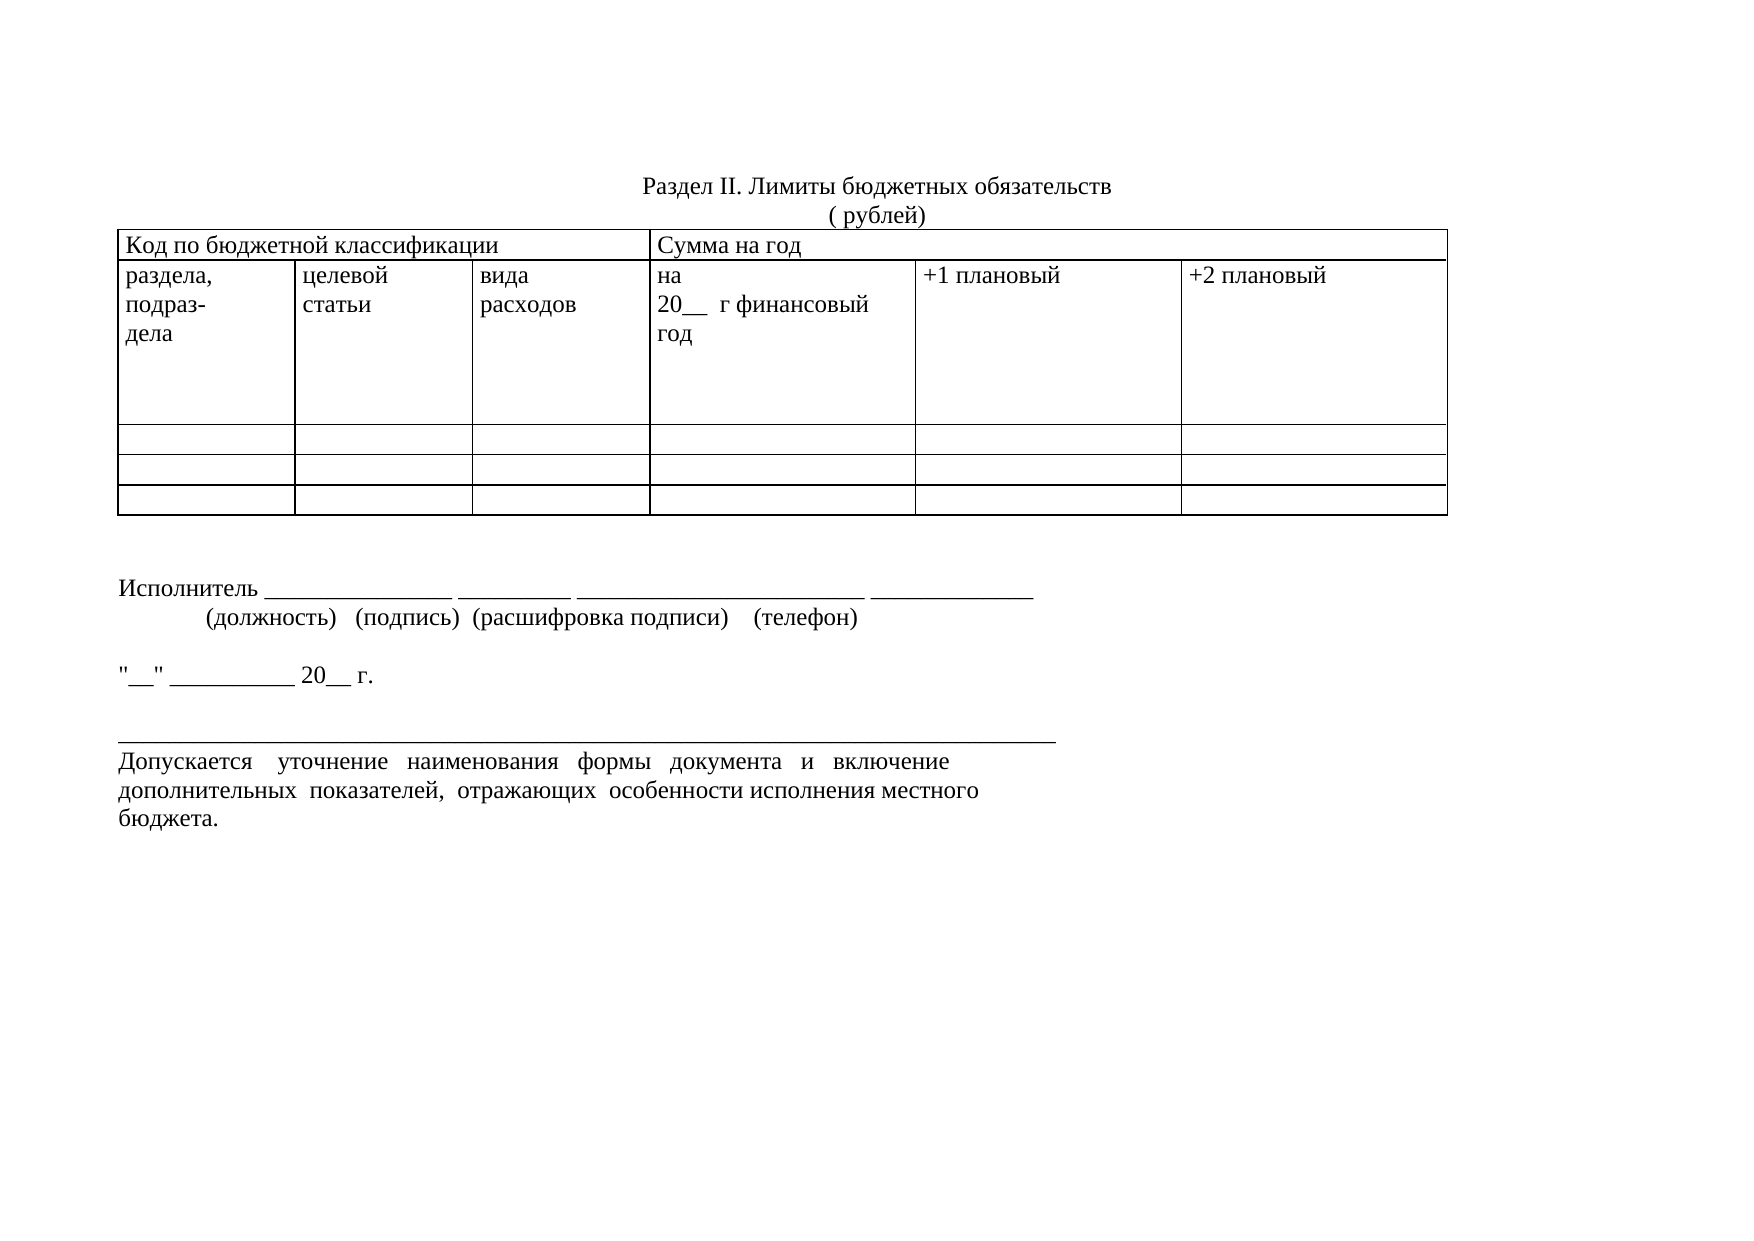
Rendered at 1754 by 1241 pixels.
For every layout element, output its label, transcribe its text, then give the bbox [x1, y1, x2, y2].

table_cell [119, 486, 294, 514]
table_cell [1182, 424, 1447, 454]
table_cell [651, 425, 915, 454]
table_cell [296, 425, 472, 454]
table_cell целевой статьи [296, 261, 472, 423]
text Допускается уточнение наименования формы документа и включение [118, 746, 1636, 775]
table_cell [651, 486, 915, 514]
text бюджета. [118, 803, 1636, 832]
table_cell [296, 455, 472, 484]
table_header Код по бюджетной классификации [119, 230, 649, 259]
table_cell [119, 425, 294, 454]
table_cell +1 плановый [916, 261, 1181, 423]
table_cell +2 плановый [1182, 259, 1447, 423]
table_cell вида расходов [473, 261, 649, 423]
text "__" __________ 20__ г. [118, 660, 1636, 688]
table_cell [916, 455, 1181, 484]
table_cell [473, 455, 649, 484]
table_cell [1182, 454, 1447, 484]
table_cell [916, 486, 1181, 514]
table_cell [473, 486, 649, 514]
text ___________________________________________________________________________ [118, 717, 1636, 746]
table_header Сумма на год [651, 230, 1447, 259]
table_cell раздела, подраз- дела [119, 261, 294, 423]
table_cell [473, 425, 649, 454]
text дополнительных показателей, отражающих особенности исполнения местного [118, 775, 1636, 803]
text ( рублей) [118, 200, 1636, 229]
table_cell [651, 455, 915, 484]
table_cell [1182, 484, 1447, 514]
table_cell [296, 486, 472, 514]
text Раздел II. Лимиты бюджетных обязательств [118, 171, 1636, 200]
text Исполнитель _______________ _________ _______________________ _____________ [118, 573, 1636, 602]
text (должность) (подпись) (расшифровка подписи) (телефон) [118, 602, 1636, 631]
table_cell [916, 425, 1181, 454]
table_cell на 20__ г финансовый год [651, 261, 915, 423]
table_cell [119, 455, 294, 484]
